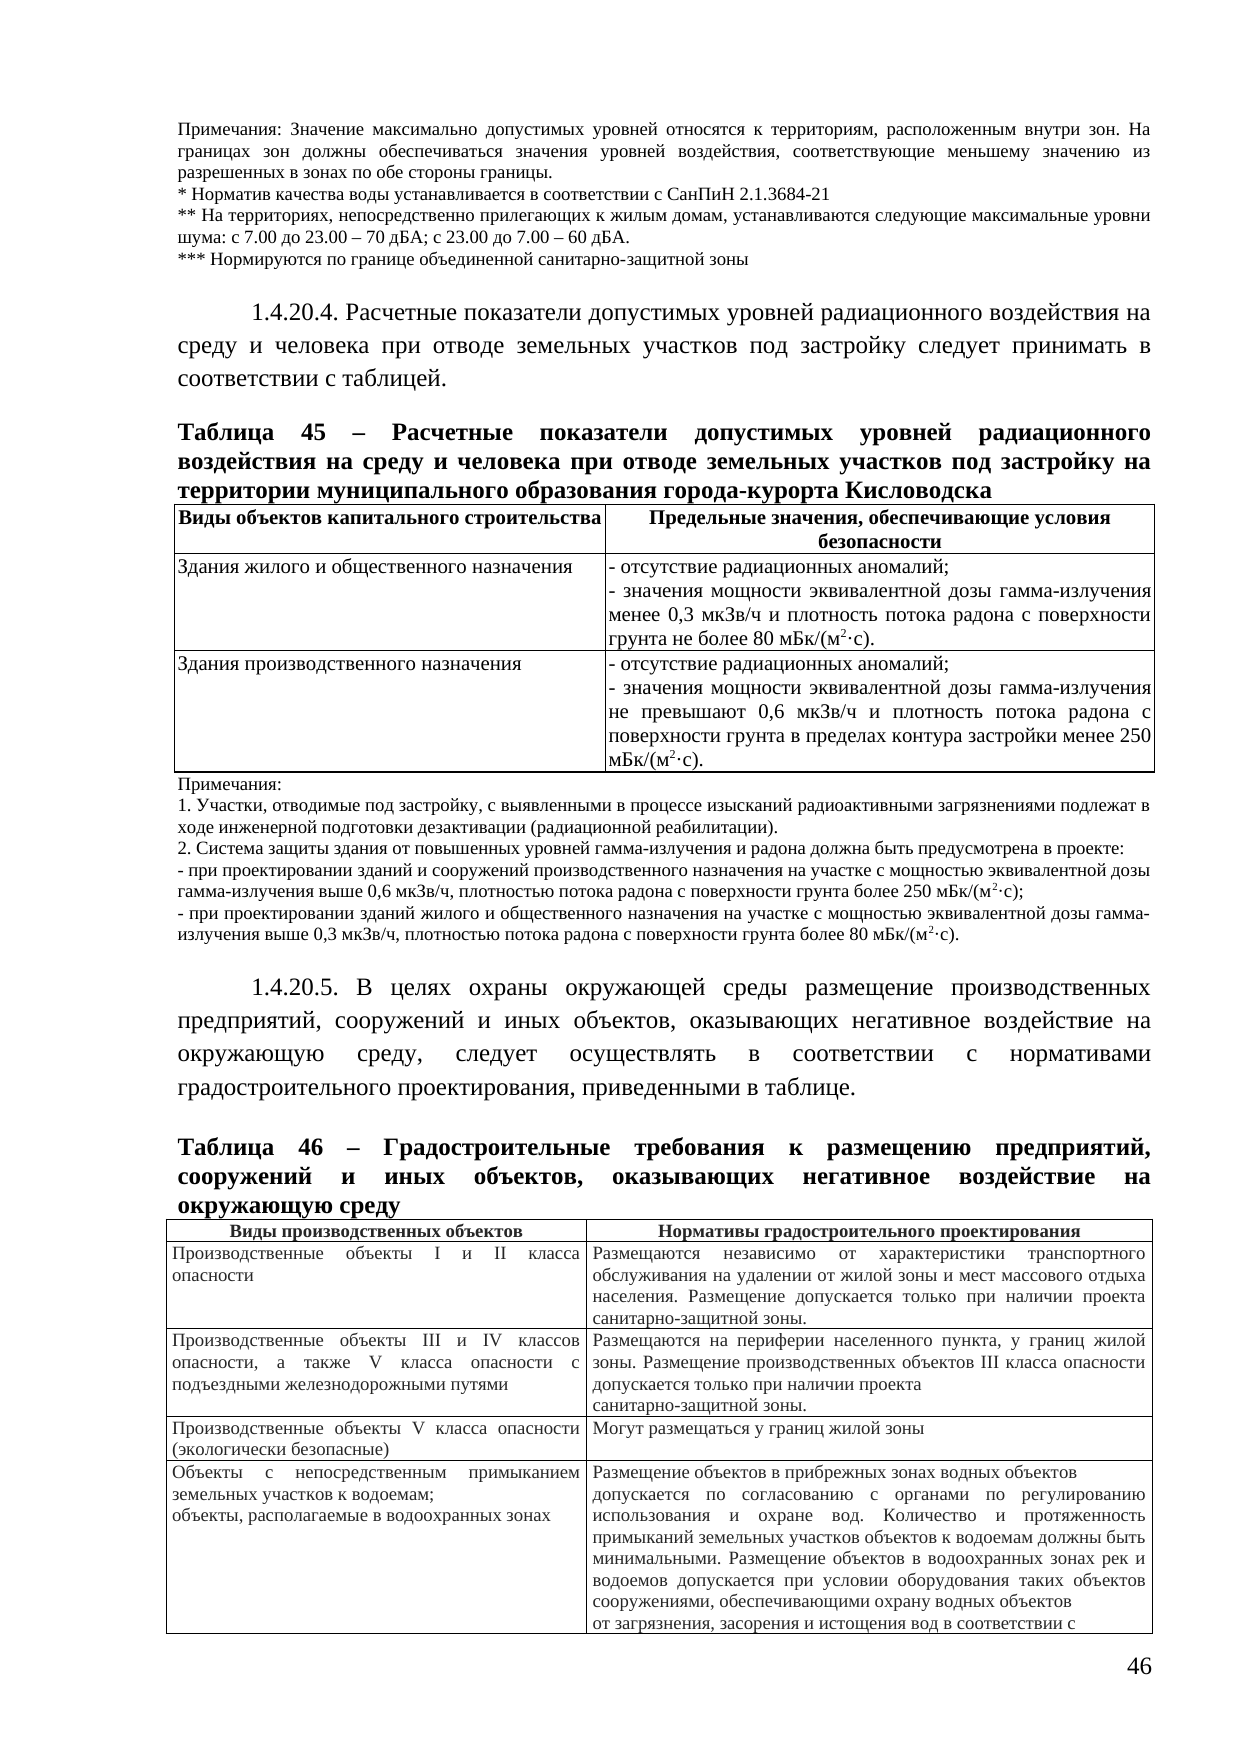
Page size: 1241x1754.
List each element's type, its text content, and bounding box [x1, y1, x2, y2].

table_header Предельные значения, обеспечивающие условия безопасности [606, 505, 1154, 553]
table_cell Могут размещаться у границ жилой зоны [587, 1417, 1152, 1460]
table_header Виды объектов капитального строительства [175, 505, 605, 553]
table_cell Здания производственного назначения [175, 651, 605, 771]
table_cell - отсутствие радиационных аномалий; - значения мощности эквивалентной дозы гамма-излучения не превышают 0,6 мкЗв/ч и плотность потока радона с поверхности грунта в пределах контура застройки менее 250 мБк/(м2·с). [606, 651, 1154, 771]
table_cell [587, 1461, 1152, 1633]
text 1.4.20.5. В целях охраны окружающей среды размещение производственных предприятий, сооружений и иных объектов, оказывающих негативное воздействие на окружающую среду, следует осуществлять в соответствии с нормативами градостроительного проектирования, приведенными в таблице. [177, 972, 1152, 1100]
text Примечания: [177, 773, 1152, 794]
table_cell - отсутствие радиационных аномалий; - значения мощности эквивалентной дозы гамма-излучения менее 0,3 мкЗв/ч и плотность потока радона с поверхности грунта не более 80 мБк/(м2·c). [606, 554, 1154, 650]
text 1.4.20.4. Расчетные показатели допустимых уровней радиационного воздействия на среду и человека при отводе земельных участков под застройку следует принимать в соответствии с таблицей. [177, 297, 1152, 391]
table_cell Производственные объекты V класса опасности (экологически безопасные) [167, 1417, 586, 1460]
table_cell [167, 1461, 586, 1633]
table_cell Размещаются независимо от характеристики транспортного обслуживания на удалении от жилой зоны и мест массового отдыха населения. Размещение допускается только при наличии проекта санитарно-защитной зоны. [587, 1242, 1152, 1328]
table_cell Размещаются на периферии населенного пункта, у границ жилой зоны. Размещение производственных объектов III класса опасности допускается только при наличии проекта санитарно-защитной зоны. [587, 1329, 1152, 1416]
text *** Нормируются по границе объединенной санитарно-защитной зоны [177, 247, 1152, 269]
text ** На территориях, непосредственно прилегающих к жилым домам, устанавливаются следующие максимальные уровни шума: с 7.00 до 23.00 – 70 дБА; с 23.00 до 7.00 – 60 дБА. [177, 204, 1152, 247]
text - при проектировании зданий жилого и общественного назначения на участке с мощностью эквивалентной дозы гамма-излучения выше 0,3 мкЗв/ч, плотностью потока радона с поверхности грунта более 80 мБк/(м2·с). [177, 902, 1152, 945]
text 1. Участки, отводимые под застройку, с выявленными в процессе изысканий радиоактивными загрязнениями подлежат в ходе инженерной подготовки дезактивации (радиационной реабилитации). [177, 794, 1152, 837]
text - при проектировании зданий и сооружений производственного назначения на участке с мощностью эквивалентной дозы гамма-излучения выше 0,6 мкЗв/ч, плотностью потока радона с поверхности грунта более 250 мБк/(м2·с); [177, 859, 1152, 902]
table_cell Производственные объекты I и II класса опасности [167, 1242, 586, 1328]
text Примечания: Значение максимально допустимых уровней относятся к территориям, расположенным внутри зон. На границах зон должны обеспечиваться значения уровней воздействия, соответствующие меньшему значению из разрешенных в зонах по обе стороны границы. [177, 118, 1152, 183]
table_header Нормативы градостроительного проектирования [587, 1220, 1152, 1241]
text * Норматив качества воды устанавливается в соответствии с СанПиН 2.1.3684-21 [177, 183, 1152, 204]
table_cell Производственные объекты III и IV классов опасности, а также V класса опасности с подъездными железнодорожными путями [167, 1329, 586, 1416]
text 2. Система защиты здания от повышенных уровней гамма-излучения и радона должна быть предусмотрена в проекте: [177, 837, 1152, 859]
table_header Виды производственных объектов [167, 1220, 586, 1241]
table_cell Здания жилого и общественного назначения [175, 554, 605, 650]
